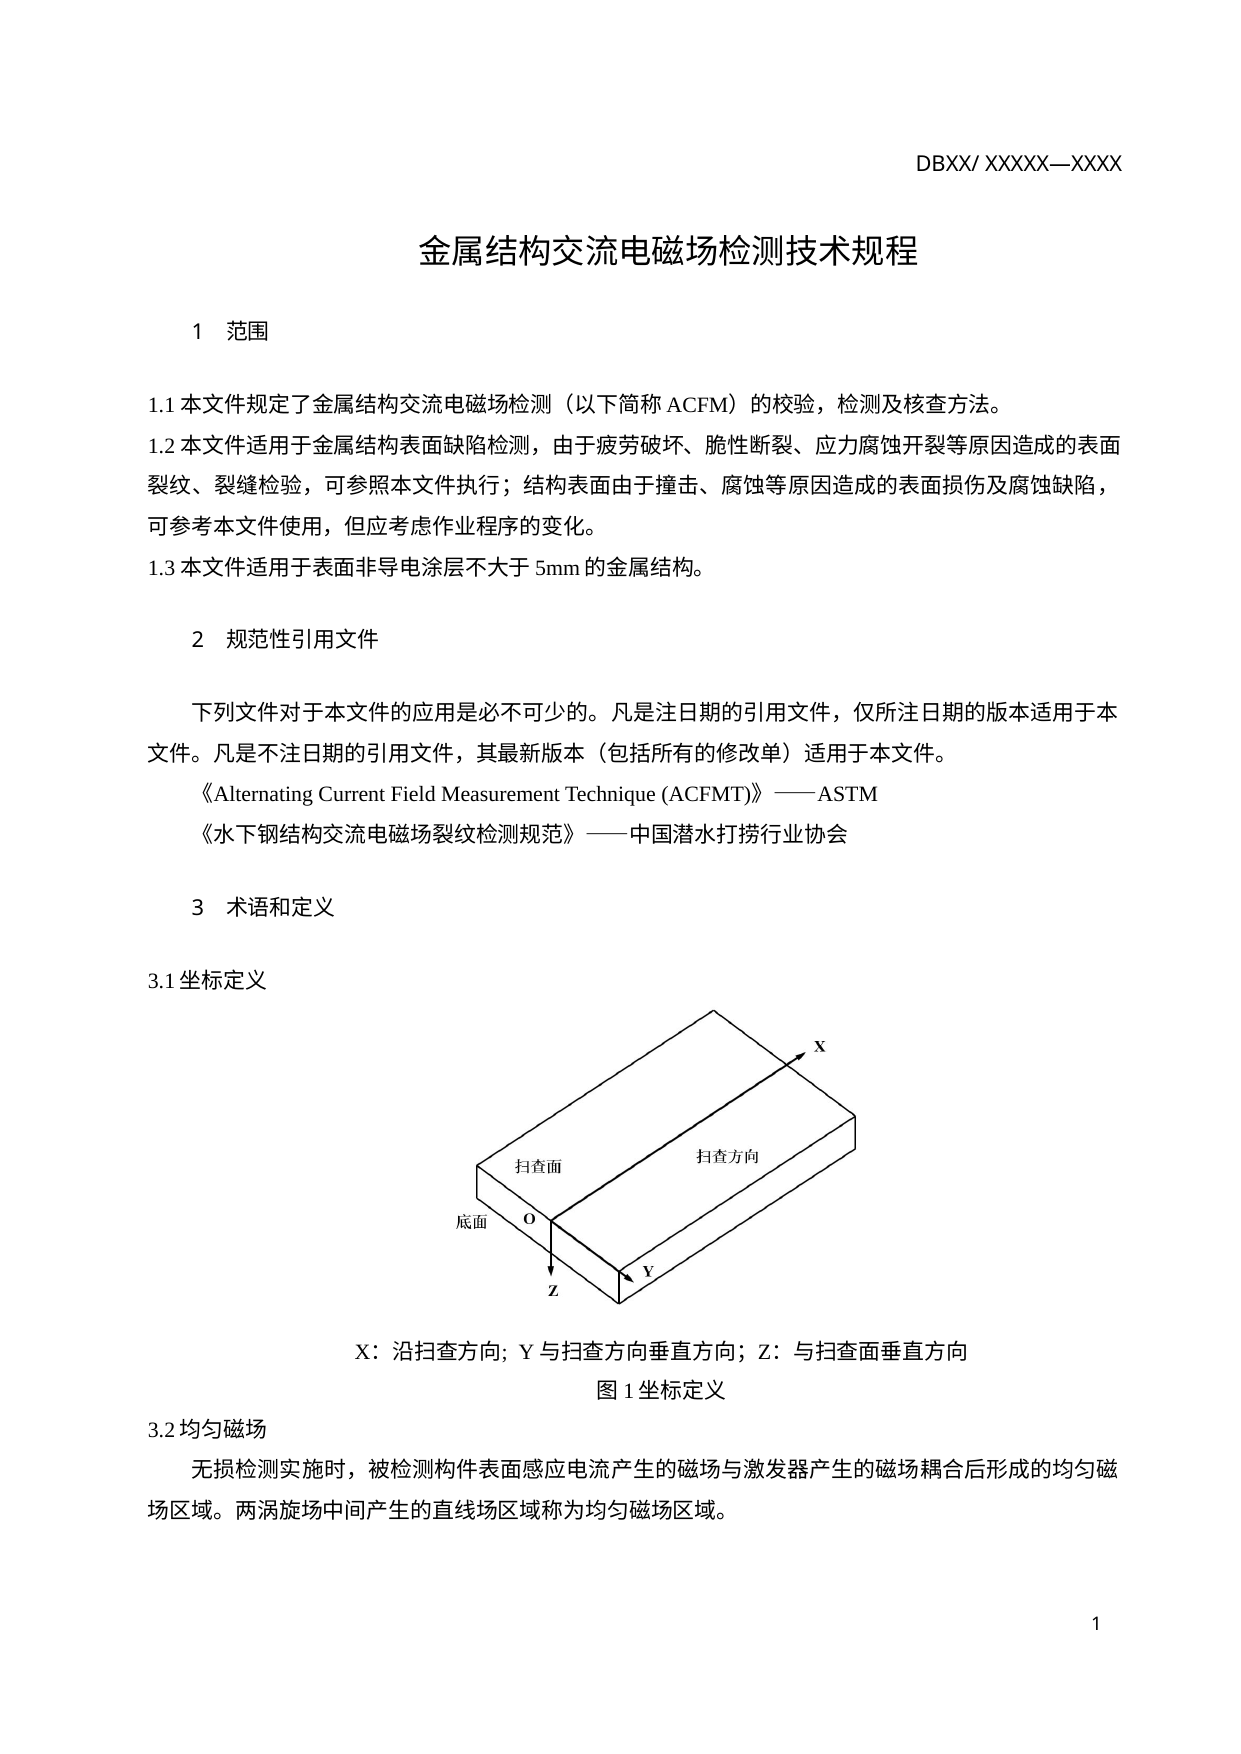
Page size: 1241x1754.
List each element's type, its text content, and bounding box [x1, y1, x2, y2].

text 1.2 本文件适用于金属结构表面缺陷检测，由于疲劳破坏、脆性断裂、应力腐蚀开裂等原因造成的表面裂纹、裂缝检验，可参照本文件执行；结构表面由于撞击、腐蚀等原因造成的表面损伤及腐蚀缺陷，可参考本文件使用，但应考虑作业程序的变化。 [148, 427, 1122, 541]
table_cell 图 1坐标定义 [229, 1373, 1093, 1411]
text 规范性引用文件 [148, 622, 1122, 654]
text 《水下钢结构交流电磁场裂纹检测规范》——中国潜水打捞行业协会 [148, 816, 1122, 849]
text 《Alternating Current Field Measurement Technique (ACFMT)》——ASTM [148, 776, 1122, 808]
table_header [229, 1003, 1093, 1334]
text 金属结构交流电磁场检测技术规程 [148, 217, 1122, 282]
text 3.2均匀磁场 [148, 1411, 1122, 1444]
text 3.1坐标定义 [148, 962, 1122, 995]
text 无损检测实施时，被检测构件表面感应电流产生的磁场与激发器产生的磁场耦合后形成的均匀磁场区域。两涡旋场中间产生的直线场区域称为均匀磁场区域。 [148, 1452, 1122, 1525]
table_cell X：沿扫查方向; Y 与扫查方向垂直方向；Z：与扫查面垂直方向 [229, 1334, 1093, 1373]
text 下列文件对于本文件的应用是必不可少的。凡是注日期的引用文件，仅所注日期的版本适用于本文件。凡是不注日期的引用文件，其最新版本（包括所有的修改单）适用于本文件。 [148, 695, 1122, 768]
text 1.1 本文件规定了金属结构交流电磁场检测（以下简称ACFM）的校验，检测及核查方法。 [148, 387, 1122, 419]
picture [449, 1002, 873, 1310]
text 1.3 本文件适用于表面非导电涂层不大于5mm的金属结构。 [148, 549, 1122, 582]
text 范围 [148, 314, 1122, 347]
text 术语和定义 [148, 889, 1122, 922]
